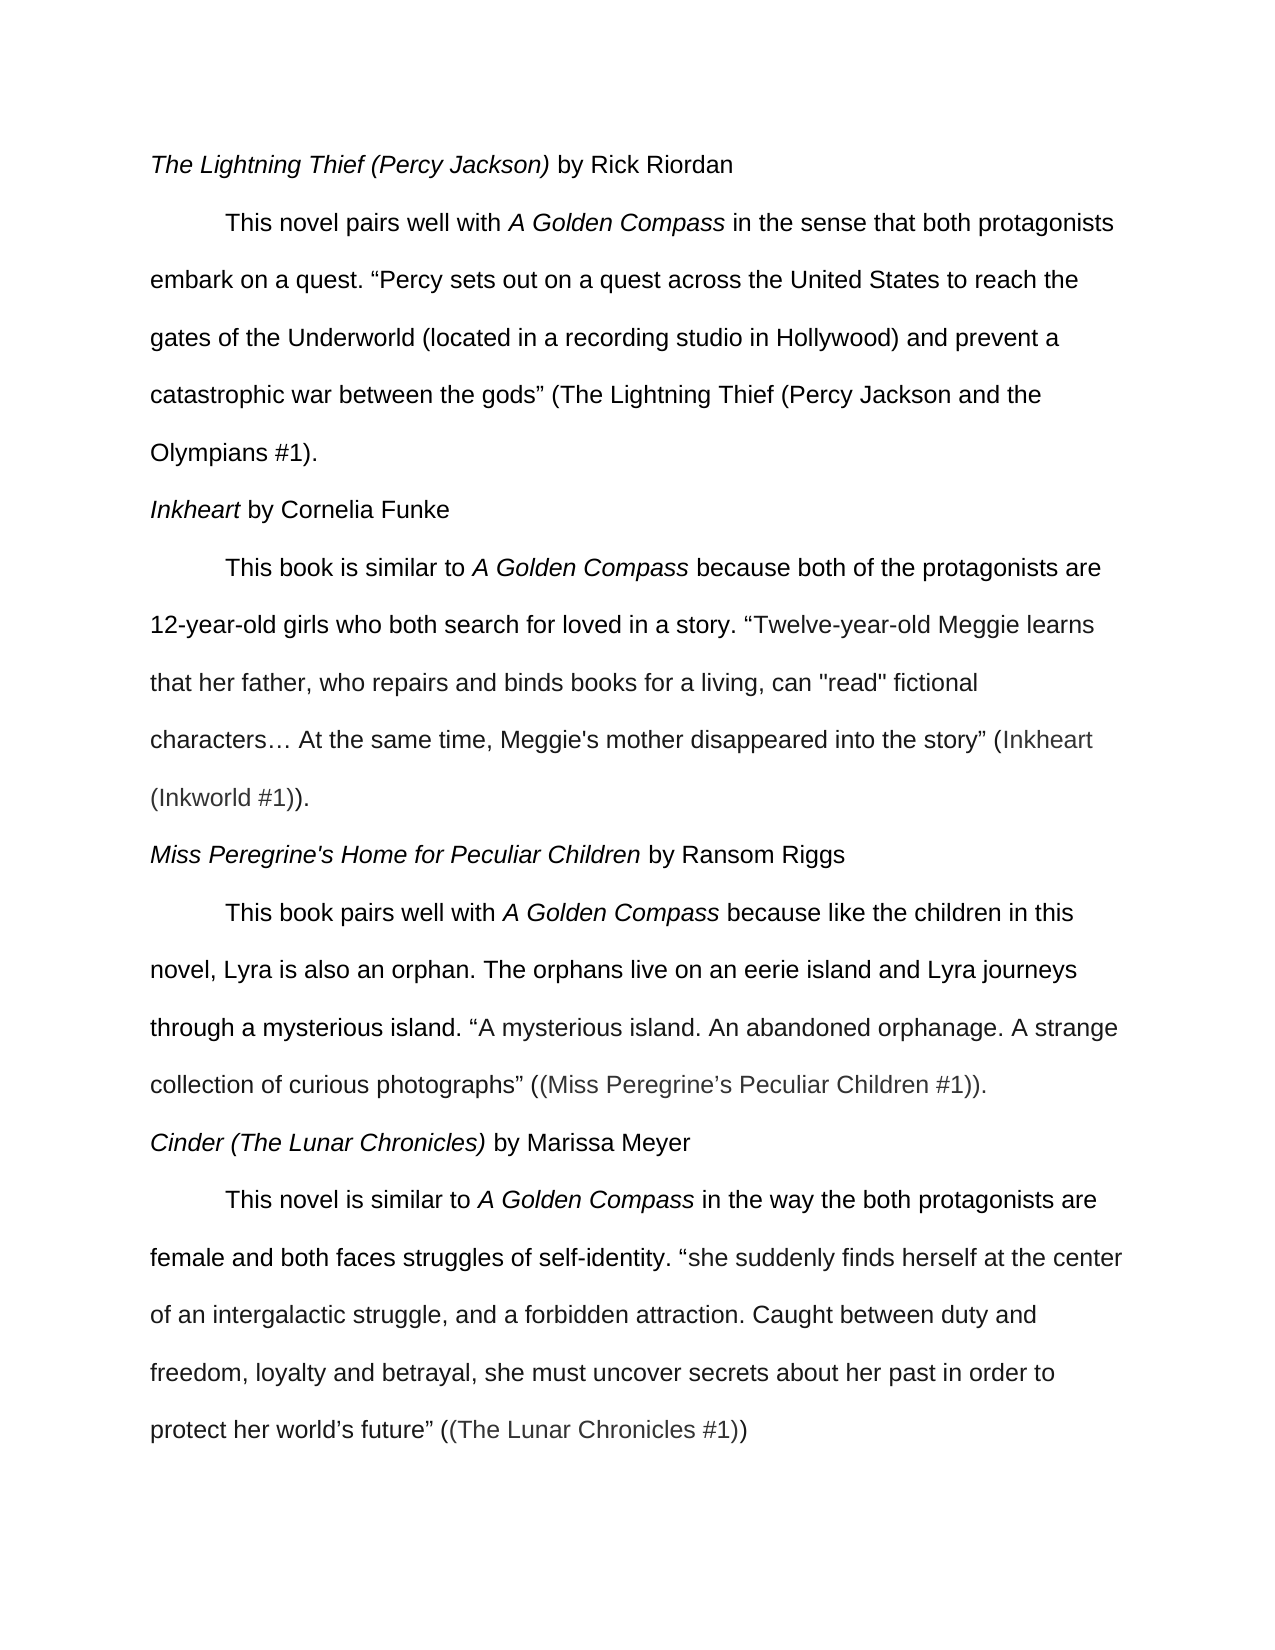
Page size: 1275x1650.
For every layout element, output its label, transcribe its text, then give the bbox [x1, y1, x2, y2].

text Inkheart by Cornelia Funke [150, 495, 1125, 524]
text This book pairs well with A Golden Compass because like the children in this novel, Lyra is also an orphan. The orphans live on an eerie island and Lyra journeys through a mysterious island. “A mysterious island. An abandoned orphanage. A strange collection of curious photographs” ((Miss Peregrine’s Peculiar Children #1)). [150, 897, 1125, 1099]
text Cinder (The Lunar Chronicles) by Marissa Meyer [150, 1127, 1125, 1156]
text Miss Peregrine's Home for Peculiar Children by Ransom Riggs [150, 840, 1125, 869]
text This book is similar to A Golden Compass because both of the protagonists are 12-year-old girls who both search for loved in a story. “Twelve-year-old Meggie learns that her father, who repairs and binds books for a living, can "read" fictional characters… At the same time, Meggie's mother disappeared into the story” (Inkheart (Inkworld #1)). [150, 552, 1125, 811]
text This novel is similar to A Golden Compass in the way the both protagonists are female and both faces struggles of self-identity. “she suddenly finds herself at the center of an intergalactic struggle, and a forbidden attraction. Caught between duty and freedom, loyalty and betrayal, she must uncover secrets about her past in order to protect her world’s future” ((The Lunar Chronicles #1)) [150, 1185, 1125, 1444]
text The Lightning Thief (Percy Jackson) by Rick Riordan [150, 150, 1125, 179]
text This novel pairs well with A Golden Compass in the sense that both protagonists embark on a quest. “Percy sets out on a quest across the United States to reach the gates of the Underworld (located in a recording studio in Hollywood) and prevent a catastrophic war between the gods” (The Lightning Thief (Percy Jackson and the Olympians #1). [150, 207, 1125, 466]
